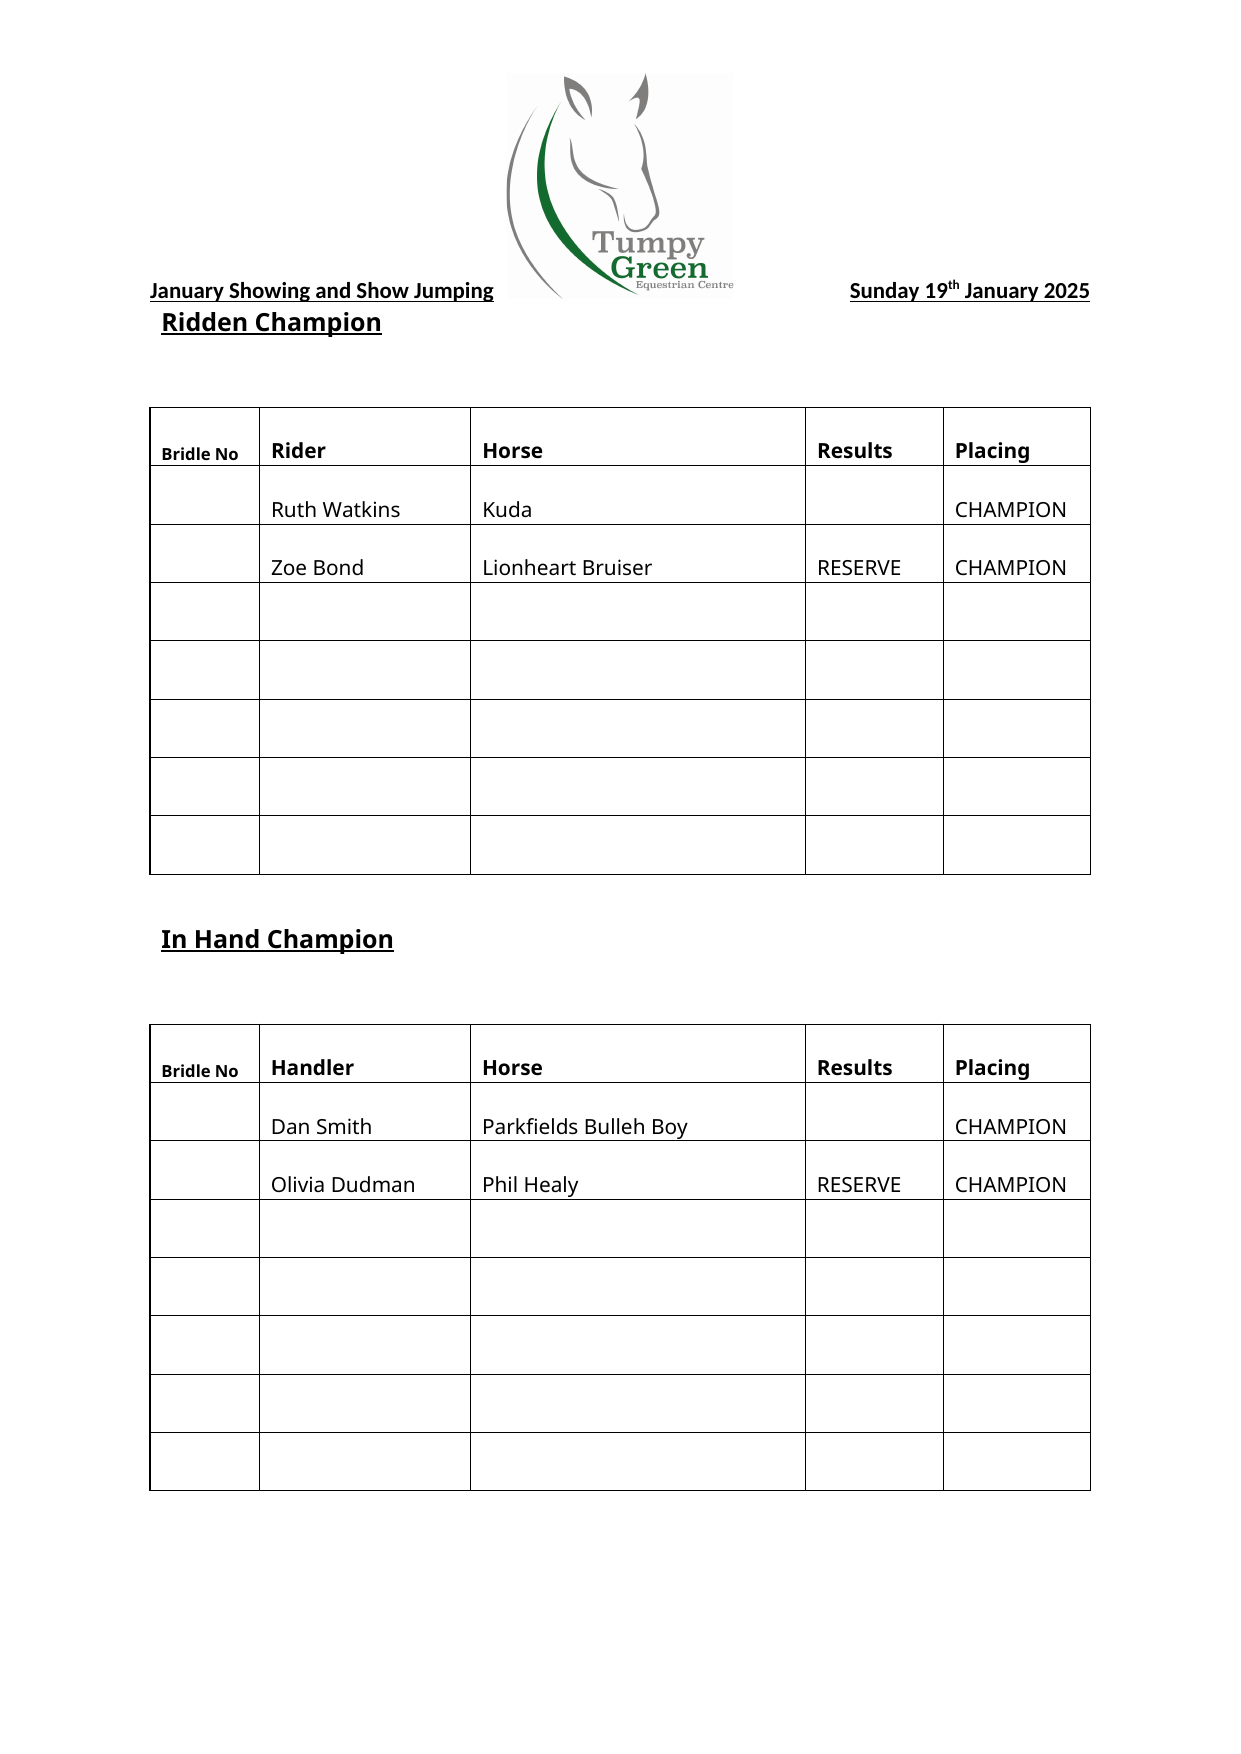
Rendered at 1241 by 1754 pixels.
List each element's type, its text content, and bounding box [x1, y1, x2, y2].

table_cell [806, 1375, 943, 1432]
table_cell [260, 758, 470, 815]
table_cell [471, 583, 805, 640]
table_cell [151, 466, 259, 523]
table_cell [471, 641, 805, 698]
table_cell RESERVE [806, 1141, 943, 1198]
table_cell [806, 758, 943, 815]
table_cell [260, 700, 470, 757]
table_cell Phil Healy [471, 1141, 805, 1198]
table_cell Zoe Bond [260, 525, 470, 582]
table_cell RESERVE [806, 525, 943, 582]
table_cell [471, 1258, 805, 1315]
table_cell [471, 700, 805, 757]
table_cell [260, 816, 470, 873]
table_cell CHAMPION [944, 466, 1090, 523]
table_cell [151, 1083, 259, 1140]
table_cell Bridle No [151, 408, 259, 465]
table_cell [471, 758, 805, 815]
table_header Ridden Champion [150, 305, 1090, 407]
table_cell [806, 1083, 943, 1140]
table_cell [471, 1375, 805, 1432]
table_cell [806, 700, 943, 757]
table_cell [944, 641, 1090, 698]
table_cell [806, 641, 943, 698]
table_cell [151, 1375, 259, 1432]
table_cell CHAMPION [944, 1141, 1090, 1198]
table_cell [944, 816, 1090, 873]
table_cell [151, 583, 259, 640]
table_cell Results [806, 408, 943, 465]
table_cell [151, 816, 259, 873]
table_cell [260, 1258, 470, 1315]
table_cell [944, 1316, 1090, 1373]
table_cell [151, 1433, 259, 1490]
table_cell [806, 1200, 943, 1257]
table_cell Parkfields Bulleh Boy [471, 1083, 805, 1140]
table_cell [260, 1316, 470, 1373]
table_cell [806, 466, 943, 523]
table_cell [806, 816, 943, 873]
table_cell [471, 1433, 805, 1490]
table_cell [260, 1200, 470, 1257]
table_cell Olivia Dudman [260, 1141, 470, 1198]
table_cell Horse [471, 408, 805, 465]
table_cell [260, 1433, 470, 1490]
table_cell [944, 758, 1090, 815]
table_cell [471, 816, 805, 873]
table_cell Bridle No [151, 1025, 259, 1082]
table_cell [151, 641, 259, 698]
table_cell Placing [944, 1025, 1090, 1082]
picture [506, 73, 734, 299]
table_cell [151, 1316, 259, 1373]
table_header In Hand Champion [150, 921, 1090, 1023]
table_cell [260, 1375, 470, 1432]
table_cell [806, 1316, 943, 1373]
table_cell Lionheart Bruiser [471, 525, 805, 582]
table_cell [944, 1433, 1090, 1490]
table_cell [151, 758, 259, 815]
table_cell Results [806, 1025, 943, 1082]
table_cell [944, 1258, 1090, 1315]
table_cell Horse [471, 1025, 805, 1082]
table_cell Ruth Watkins [260, 466, 470, 523]
table_cell [806, 1258, 943, 1315]
table_cell [806, 1433, 943, 1490]
table_cell [151, 1141, 259, 1198]
table_cell [151, 700, 259, 757]
table_cell CHAMPION [944, 525, 1090, 582]
table_cell [151, 1200, 259, 1257]
table_cell [471, 1316, 805, 1373]
table_cell [260, 583, 470, 640]
table_cell [944, 1375, 1090, 1432]
table_cell [151, 525, 259, 582]
table_cell Placing [944, 408, 1090, 465]
table_cell Kuda [471, 466, 805, 523]
table_cell [151, 1258, 259, 1315]
table_cell Rider [260, 408, 470, 465]
table_cell Handler [260, 1025, 470, 1082]
table_cell CHAMPION [944, 1083, 1090, 1140]
table_cell Dan Smith [260, 1083, 470, 1140]
table_cell [806, 583, 943, 640]
table_cell [944, 1200, 1090, 1257]
table_cell [944, 583, 1090, 640]
table_cell [260, 641, 470, 698]
table_cell [944, 700, 1090, 757]
table_cell [471, 1200, 805, 1257]
